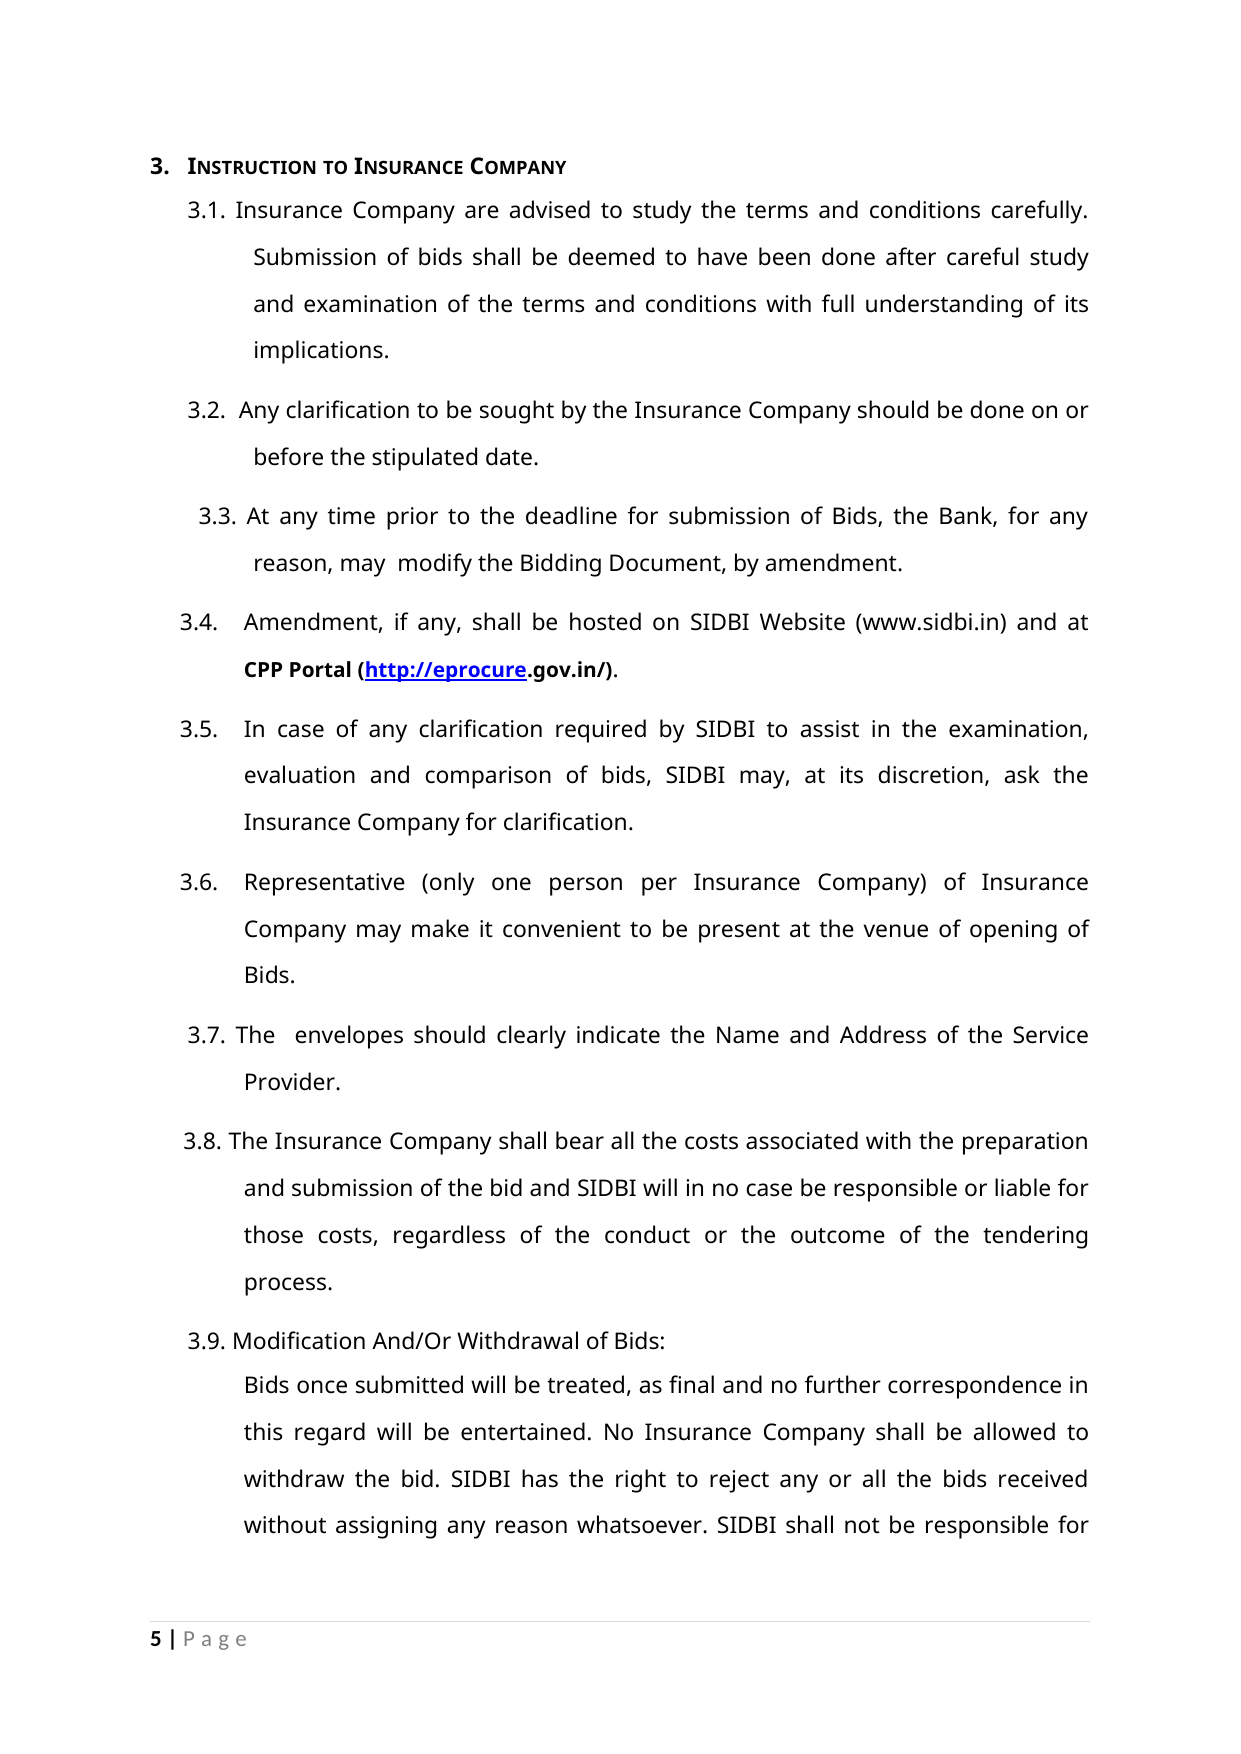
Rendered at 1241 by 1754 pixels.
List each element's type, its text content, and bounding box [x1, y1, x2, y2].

subtitle 3.8. The Insurance Company shall bear all the costs associated with the preparation and submission of the bid and SIDBI will in no case be responsible or liable for those costs, regardless of the conduct or the outcome of the tendering process. [150, 1125, 1090, 1297]
subtitle 3.5. In case of any clarification required by SIDBI to assist in the examination, evaluation and comparison of bids, SIDBI may, at its discretion, ask the Insurance Company for clarification. [150, 712, 1090, 837]
subtitle 3.3. At any time prior to the deadline for submission of Bids, the Bank, for any reason, may modify the Bidding Document, by amendment. [150, 500, 1090, 578]
subtitle 3.9. Modification And/Or Withdrawal of Bids: [187, 1325, 1090, 1356]
subtitle Instruction to Insurance Company [150, 150, 1090, 181]
subtitle 3.7. The envelopes should clearly indicate the Name and Address of the Service Provider. [187, 1019, 1090, 1097]
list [244, 1369, 1090, 1541]
subtitle 3.4. Amendment, if any, shall be hosted on SIDBI Website (www.sidbi.in) and at CPP Portal (http://eprocure.gov.in/). [150, 606, 1090, 684]
subtitle 3.6. Representative (only one person per Insurance Company) of Insurance Company may make it convenient to be present at the venue of opening of Bids. [150, 866, 1090, 991]
subtitle 3.2. Any clarification to be sought by the Insurance Company should be done on or before the stipulated date. [187, 394, 1090, 472]
subtitle 3.1. Insurance Company are advised to study the terms and conditions carefully. Submission of bids shall be deemed to have been done after careful study and examination of the terms and conditions with full understanding of its implications. [187, 194, 1090, 366]
